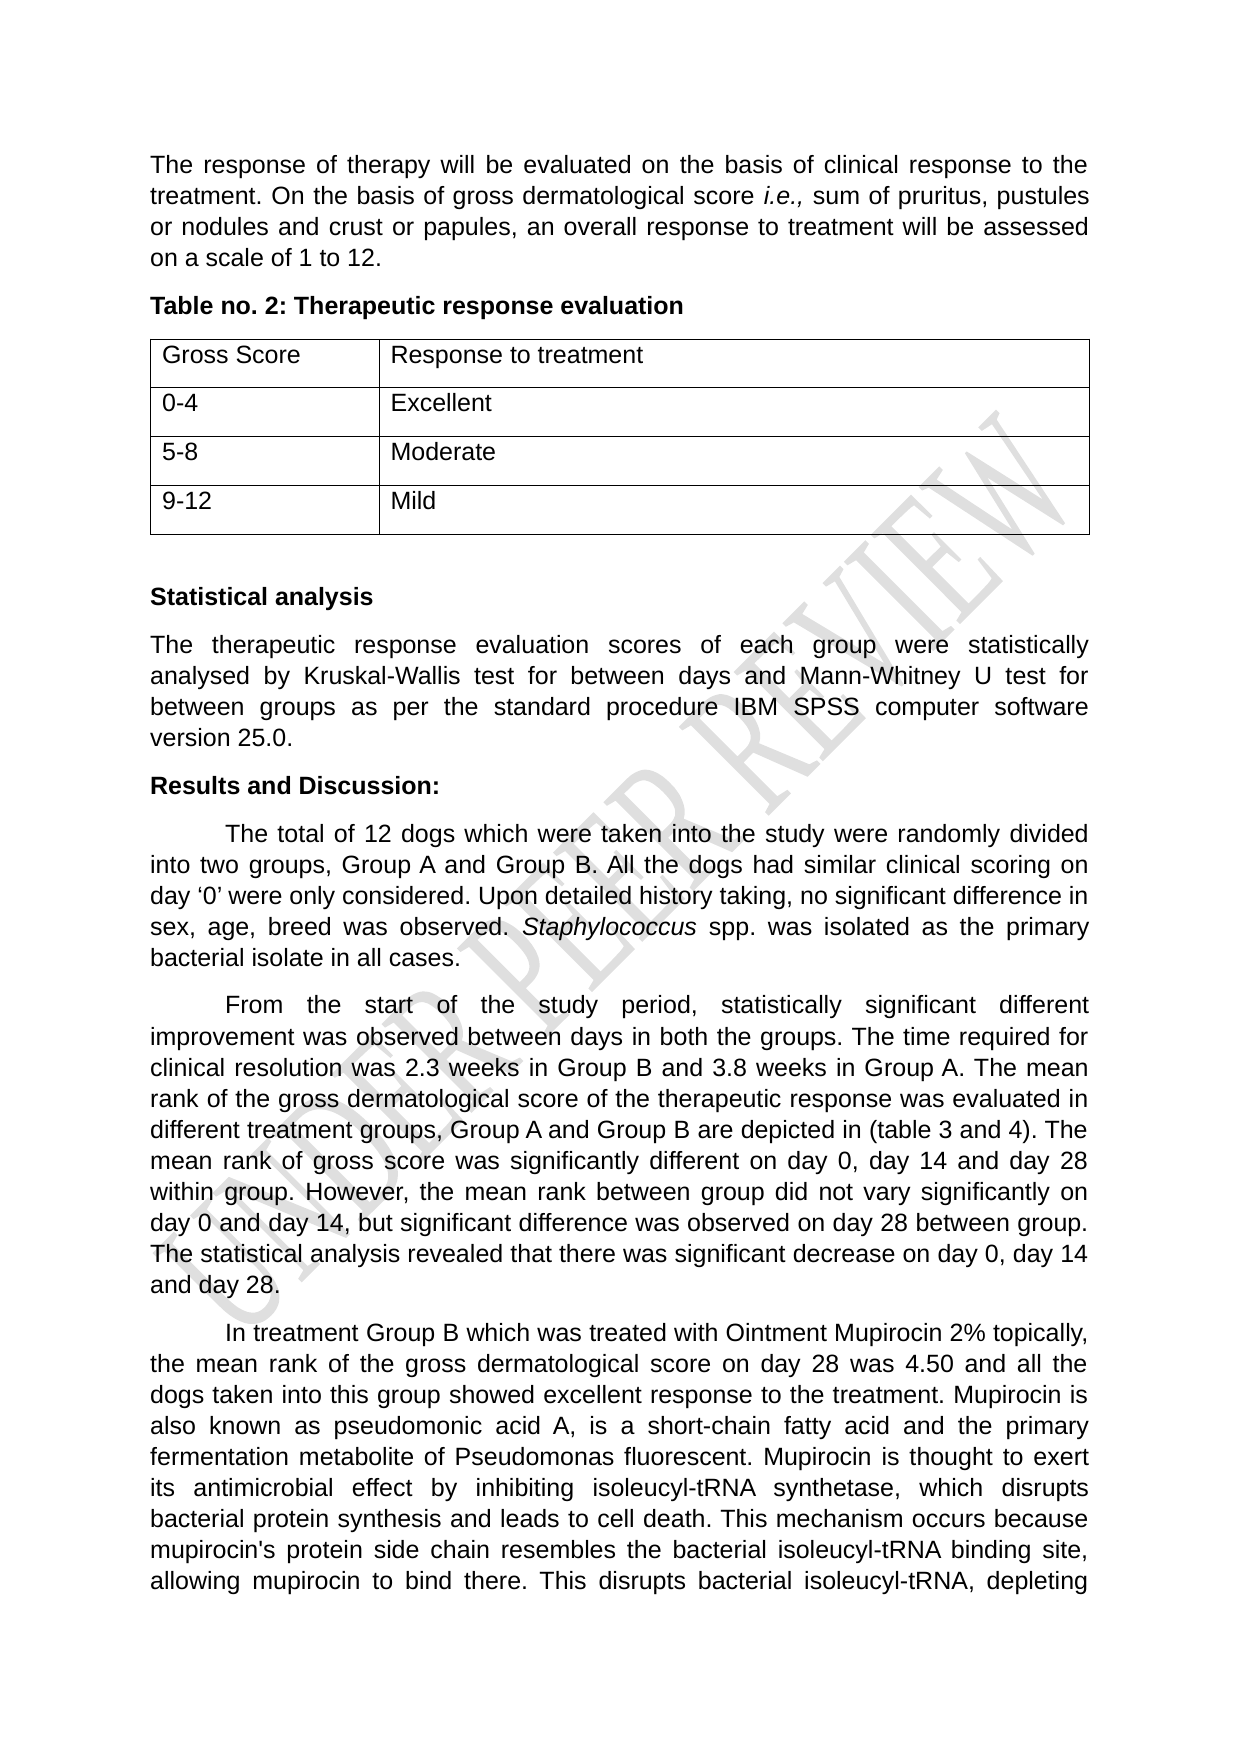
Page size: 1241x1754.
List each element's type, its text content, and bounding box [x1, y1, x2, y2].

text Table no. 2: Therapeutic response evaluation [150, 291, 1090, 319]
table_header Gross Score [151, 340, 379, 387]
table_cell 5-8 [151, 437, 379, 485]
table_header Response to treatment [380, 340, 1089, 387]
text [150, 1317, 1090, 1594]
table_cell Moderate [380, 437, 1089, 485]
text The response of therapy will be evaluated on the basis of clinical response to the treatment. On the basis of gross dermatological score i.e., sum of pruritus, pustules or nodules and crust or papules, an overall response to treatment will be assessed on a scale of 1 to 12. [150, 150, 1090, 272]
text Results and Discussion: [150, 771, 1090, 799]
table_cell Mild [380, 486, 1089, 533]
text From the start of the study period, statistically significant different improvement was observed between days in both the groups. The time required for clinical resolution was 2.3 weeks in Group B and 3.8 weeks in Group A. The mean rank of the gross dermatological score of the therapeutic response was evaluated in different treatment groups, Group A and Group B are depicted in (table 3 and 4). The mean rank of gross score was significantly different on day 0, day 14 and day 28 within group. However, the mean rank between group did not vary significantly on day 0 and day 14, but significant difference was observed on day 28 between group. The statistical analysis revealed that there was significant decrease on day 0, day 14 and day 28. [150, 990, 1090, 1298]
text Statistical analysis [150, 582, 1090, 611]
text The total of 12 dogs which were taken into the study were randomly divided into two groups, Group A and Group B. All the dogs had similar clinical scoring on day ‘0’ were only considered. Upon detailed history taking, no significant difference in sex, age, breed was observed. Staphylococcus spp. was isolated as the primary bacterial isolate in all cases. [150, 818, 1090, 971]
table_cell Excellent [380, 388, 1089, 436]
table_cell 0-4 [151, 388, 379, 436]
text The therapeutic response evaluation scores of each group were statistically analysed by Kruskal-Wallis test for between days and Mann-Whitney U test for between groups as per the standard procedure IBM SPSS computer software version 25.0. [150, 630, 1090, 752]
table_cell 9-12 [151, 486, 379, 533]
